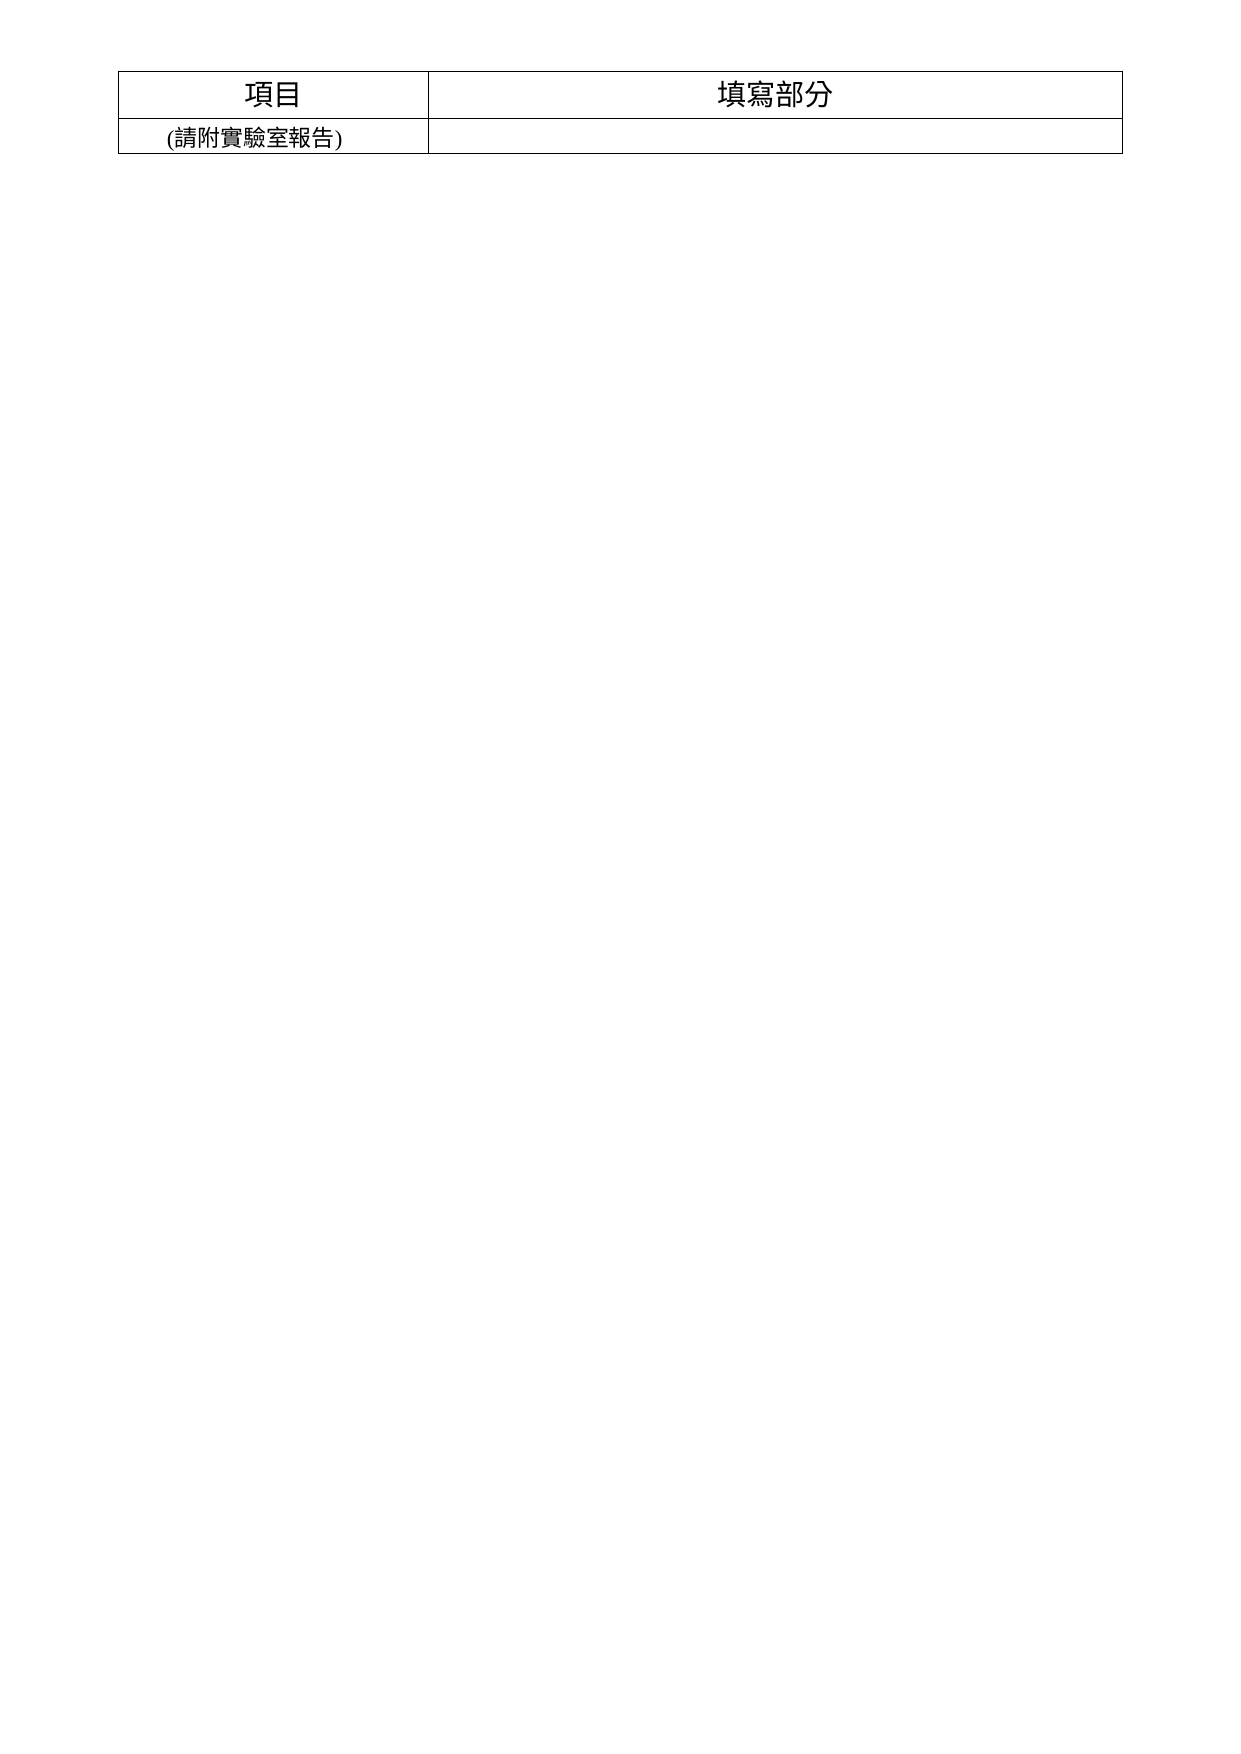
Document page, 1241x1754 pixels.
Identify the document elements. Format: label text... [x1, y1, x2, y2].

table_header 項目 [119, 72, 428, 118]
table_header 填寫部分 [429, 72, 1122, 118]
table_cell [429, 119, 1122, 153]
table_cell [119, 119, 428, 153]
